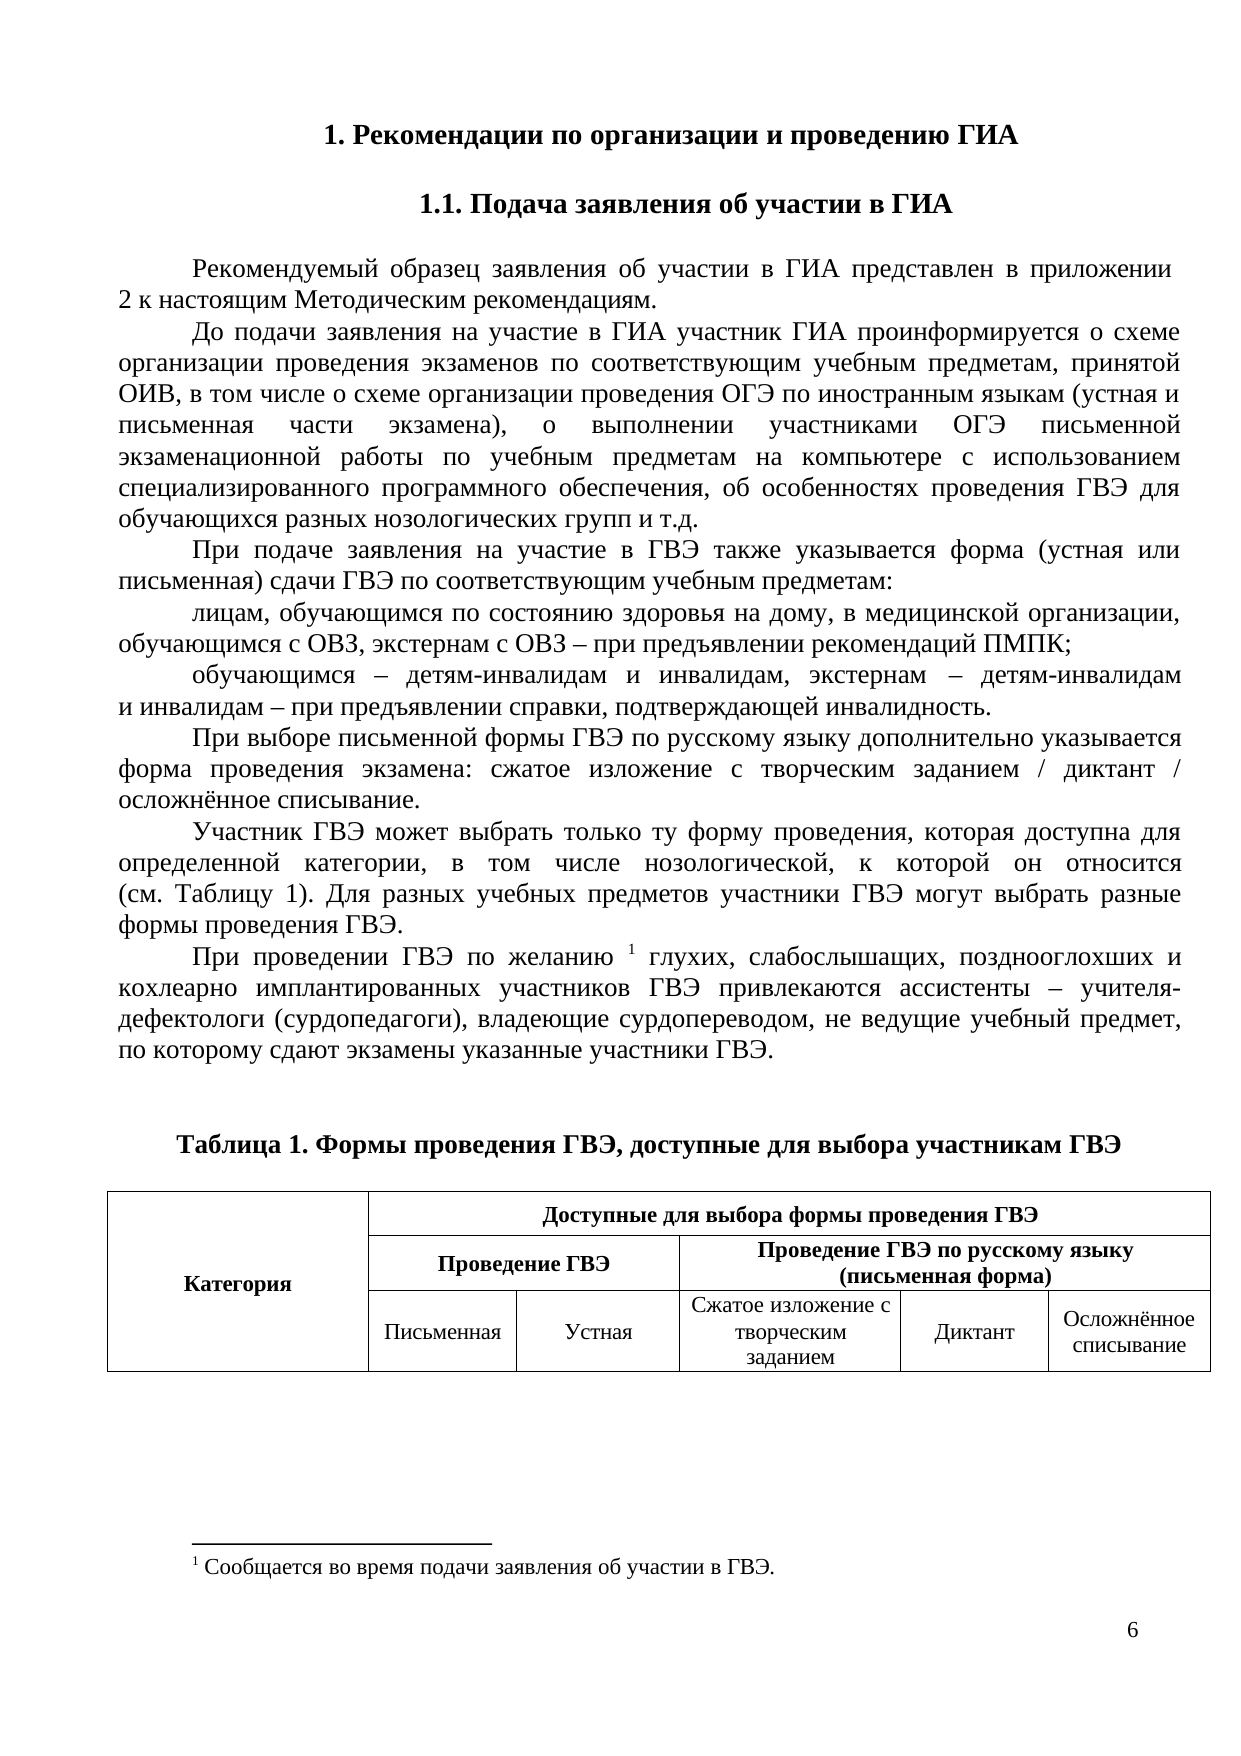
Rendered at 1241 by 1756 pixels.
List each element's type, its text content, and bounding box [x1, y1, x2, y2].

text обучающимся – детям-инвалидам и инвалидам, экстернам – детям-инвалидам и инвалидам – при предъявлении справки, подтверждающей инвалидность. [118, 658, 1182, 721]
text Рекомендуемый образец заявления об участии в ГИА представлен в приложении [192, 252, 1226, 283]
table_cell Диктант [901, 1291, 1048, 1371]
table_cell Сжатое изложение с творческим заданием [680, 1291, 900, 1371]
table_header Доступные для выбора формы проведения ГВЭ [369, 1192, 1210, 1235]
subtitle Подача заявления об участии в ГИА [419, 186, 1226, 220]
text До подачи заявления на участие в ГИА участник ГИА проинформируется о схеме организации проведения экзаменов по соответствующим учебным предметам, принятой ОИВ, в том числе о схеме организации проведения ОГЭ по иностранным языкам (устная и письменная части экзамена), о выполнении участниками ОГЭ письменной экзаменационной работы по учебным предметам на компьютере с использованием специализированного программного обеспечения, об особенностях проведения ГВЭ для обучающихся разных нозологических групп и т.д. [118, 315, 1182, 533]
subtitle Рекомендации по организации и проведению ГИА [323, 117, 1226, 151]
subtitle Таблица 1. Формы проведения ГВЭ, доступные для выбора участникам ГВЭ [176, 1128, 1226, 1159]
table_cell Проведение ГВЭ [369, 1236, 679, 1289]
text При выборе письменной формы ГВЭ по русскому языку дополнительно указывается форма проведения экзамена: сжатое изложение с творческим заданием / диктант / осложнённое списывание. [118, 721, 1182, 814]
table_cell Письменная [369, 1291, 516, 1371]
text 1 Сообщается во время подачи заявления об участии в ГВЭ. [192, 1553, 1226, 1579]
table_header Категория [108, 1192, 368, 1371]
table_cell Осложнённое списывание [1049, 1291, 1210, 1371]
table_cell Устная [517, 1291, 679, 1371]
text При подаче заявления на участие в ГВЭ также указывается форма (устная или письменная) сдачи ГВЭ по соответствующим учебным предметам: [118, 533, 1182, 595]
text При проведении ГВЭ по желанию 1 глухих, слабослышащих, позднооглохших и кохлеарно имплантированных участников ГВЭ привлекаются ассистенты – учителя- дефектологи (сурдопедагоги), владеющие сурдопереводом, не ведущие учебный предмет, по которому сдают экзамены указанные участники ГВЭ. [118, 940, 1182, 1064]
text лицам, обучающимся по состоянию здоровья на дому, в медицинской организации, обучающимся с ОВЗ, экстернам с ОВЗ – при предъявлении рекомендаций ПМПК; [118, 596, 1181, 658]
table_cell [680, 1236, 1210, 1289]
text Участник ГВЭ может выбрать только ту форму проведения, которая доступна для определенной категории, в том числе нозологической, к которой он относится (см. Таблицу 1). Для разных учебных предметов участники ГВЭ могут выбрать разные формы проведения ГВЭ. [118, 815, 1182, 940]
text 2 к настоящим Методическим рекомендациям. [118, 283, 1226, 314]
